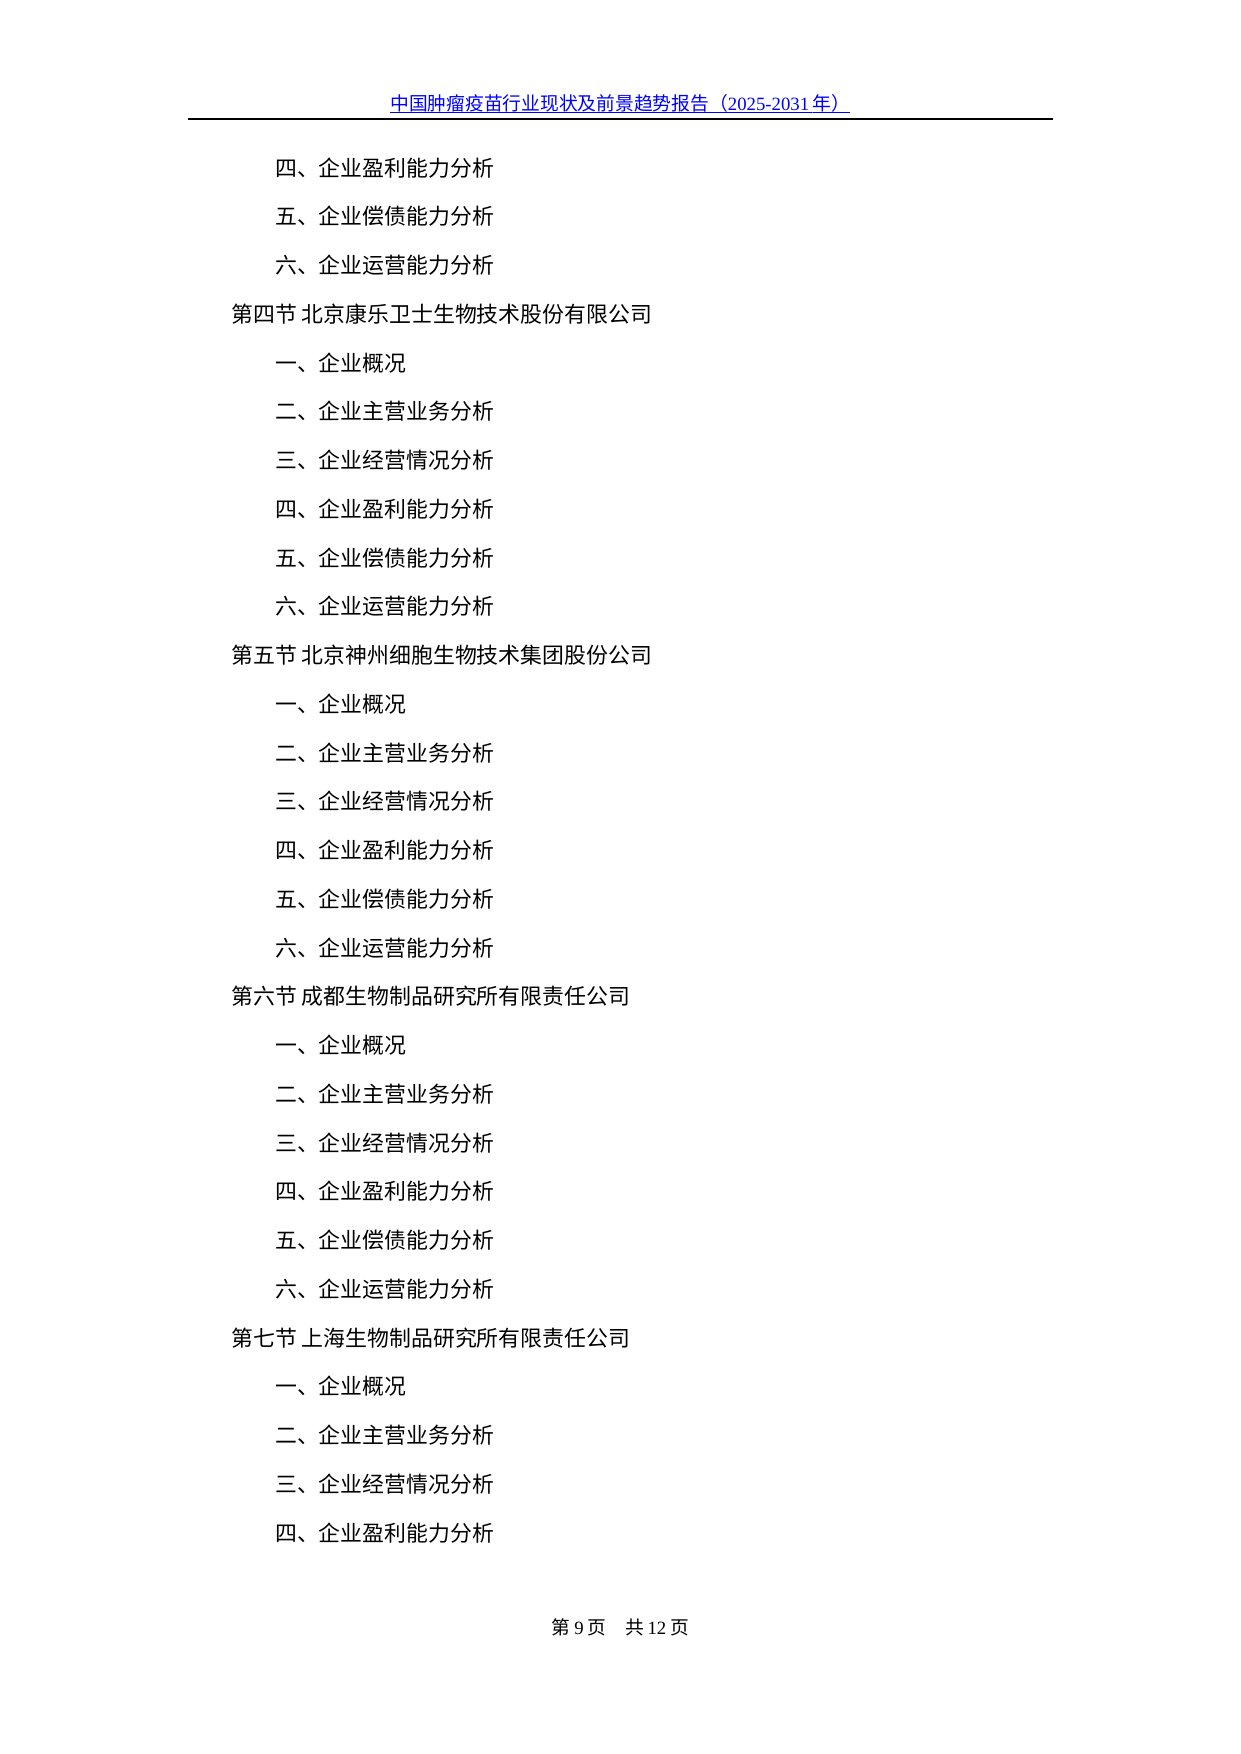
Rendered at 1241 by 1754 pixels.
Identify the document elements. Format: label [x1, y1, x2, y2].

text [187, 150, 1053, 1548]
